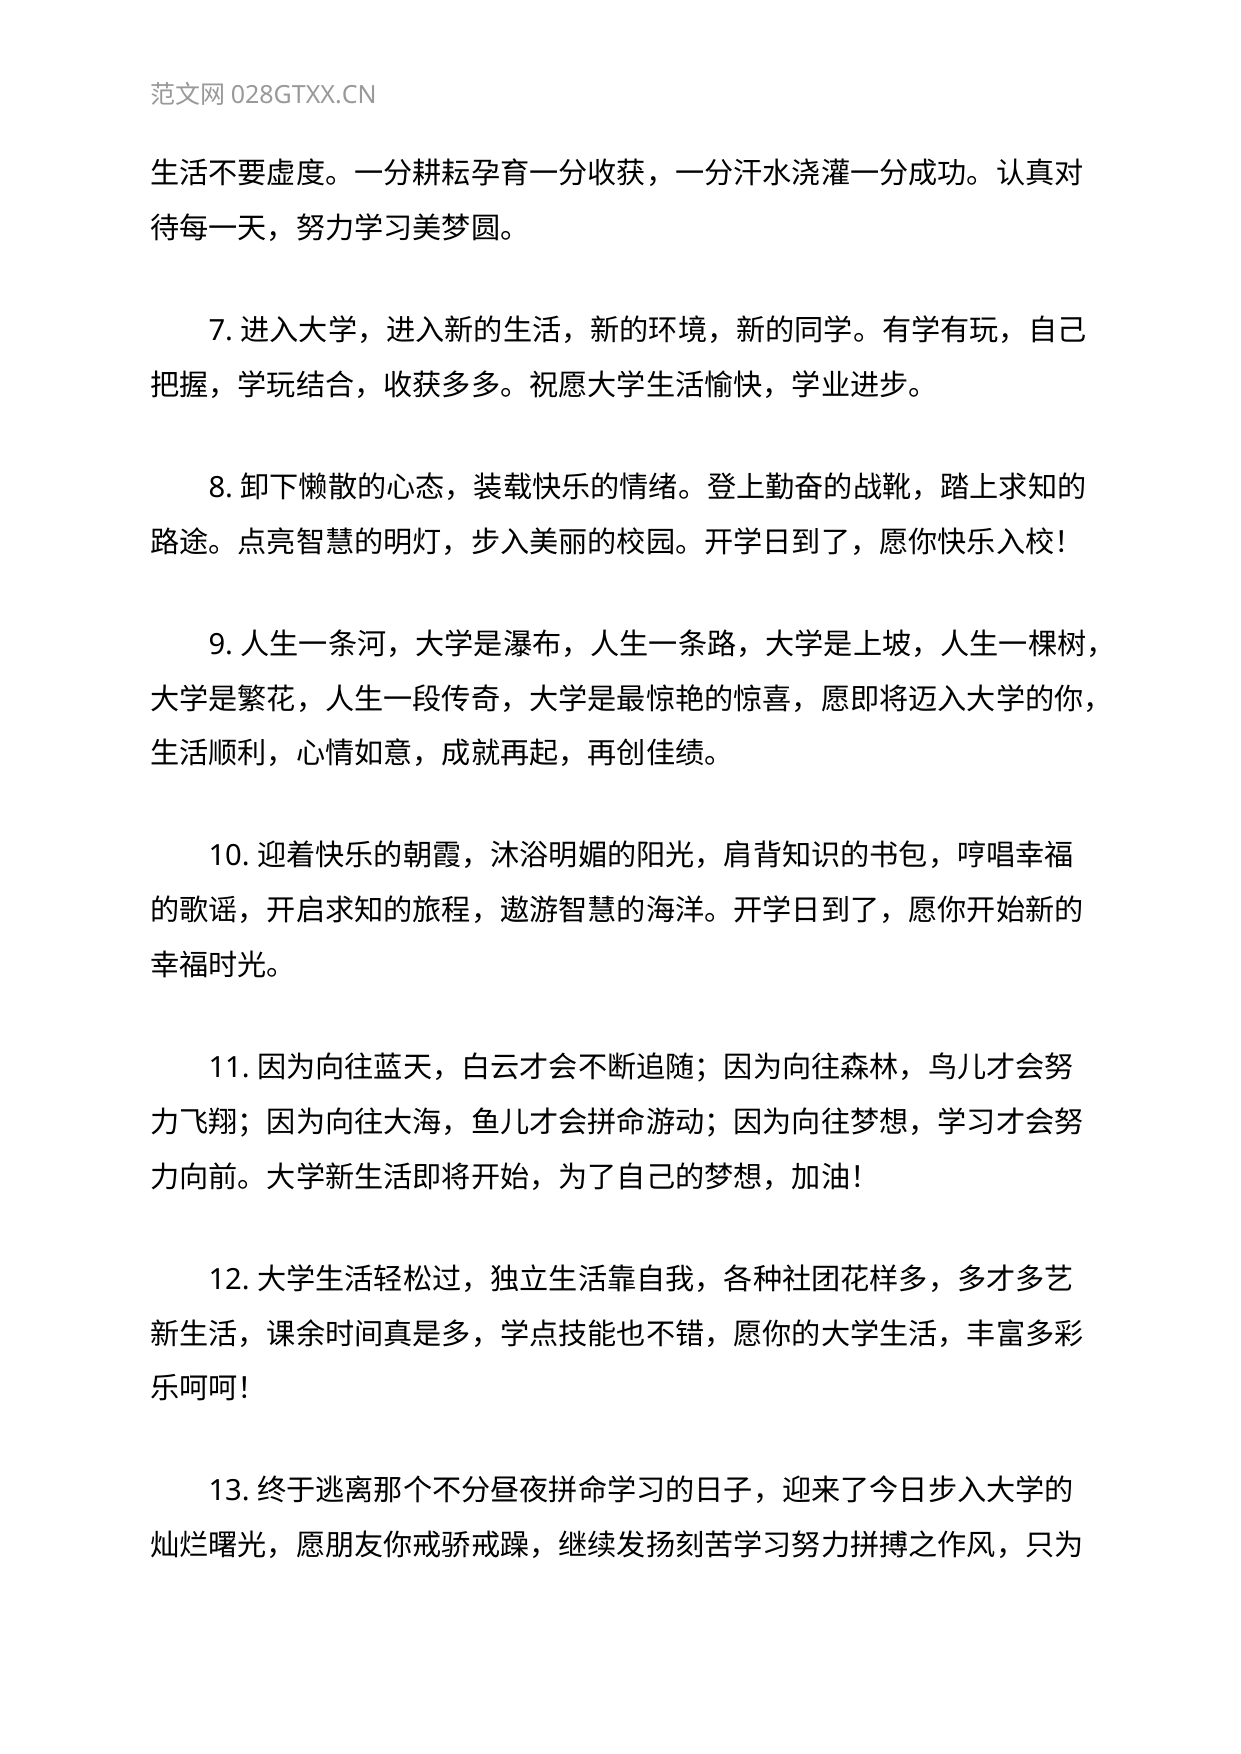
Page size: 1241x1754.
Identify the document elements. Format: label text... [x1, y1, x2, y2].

text 8. 卸下懒散的心态，装载快乐的情绪。登上勤奋的战靴，踏上求知的路途。点亮智慧的明灯，步入美丽的校园。开学日到了，愿你快乐入校！ [150, 463, 1090, 561]
text 10. 迎着快乐的朝霞，沐浴明媚的阳光，肩背知识的书包，哼唱幸福的歌谣，开启求知的旅程，遨游智慧的海洋。开学日到了，愿你开始新的幸福时光。 [150, 832, 1090, 984]
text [150, 150, 1090, 247]
text 9. 人生一条河，大学是瀑布，人生一条路，大学是上坡，人生一棵树，大学是繁花，人生一段传奇，大学是最惊艳的惊喜，愿即将迈入大学的你，生活顺利，心情如意，成就再起，再创佳绩。 [150, 620, 1090, 772]
text 11. 因为向往蓝天，白云才会不断追随；因为向往森林，鸟儿才会努力飞翔；因为向往大海，鱼儿才会拼命游动；因为向往梦想，学习才会努力向前。大学新生活即将开始，为了自己的梦想，加油！ [150, 1043, 1090, 1196]
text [150, 1467, 1090, 1564]
text 7. 进入大学，进入新的生活，新的环境，新的同学。有学有玩，自己把握，学玩结合，收获多多。祝愿大学生活愉快，学业进步。 [150, 307, 1090, 404]
text 12. 大学生活轻松过，独立生活靠自我，各种社团花样多，多才多艺新生活，课余时间真是多，学点技能也不错，愿你的大学生活，丰富多彩乐呵呵！ [150, 1255, 1090, 1407]
